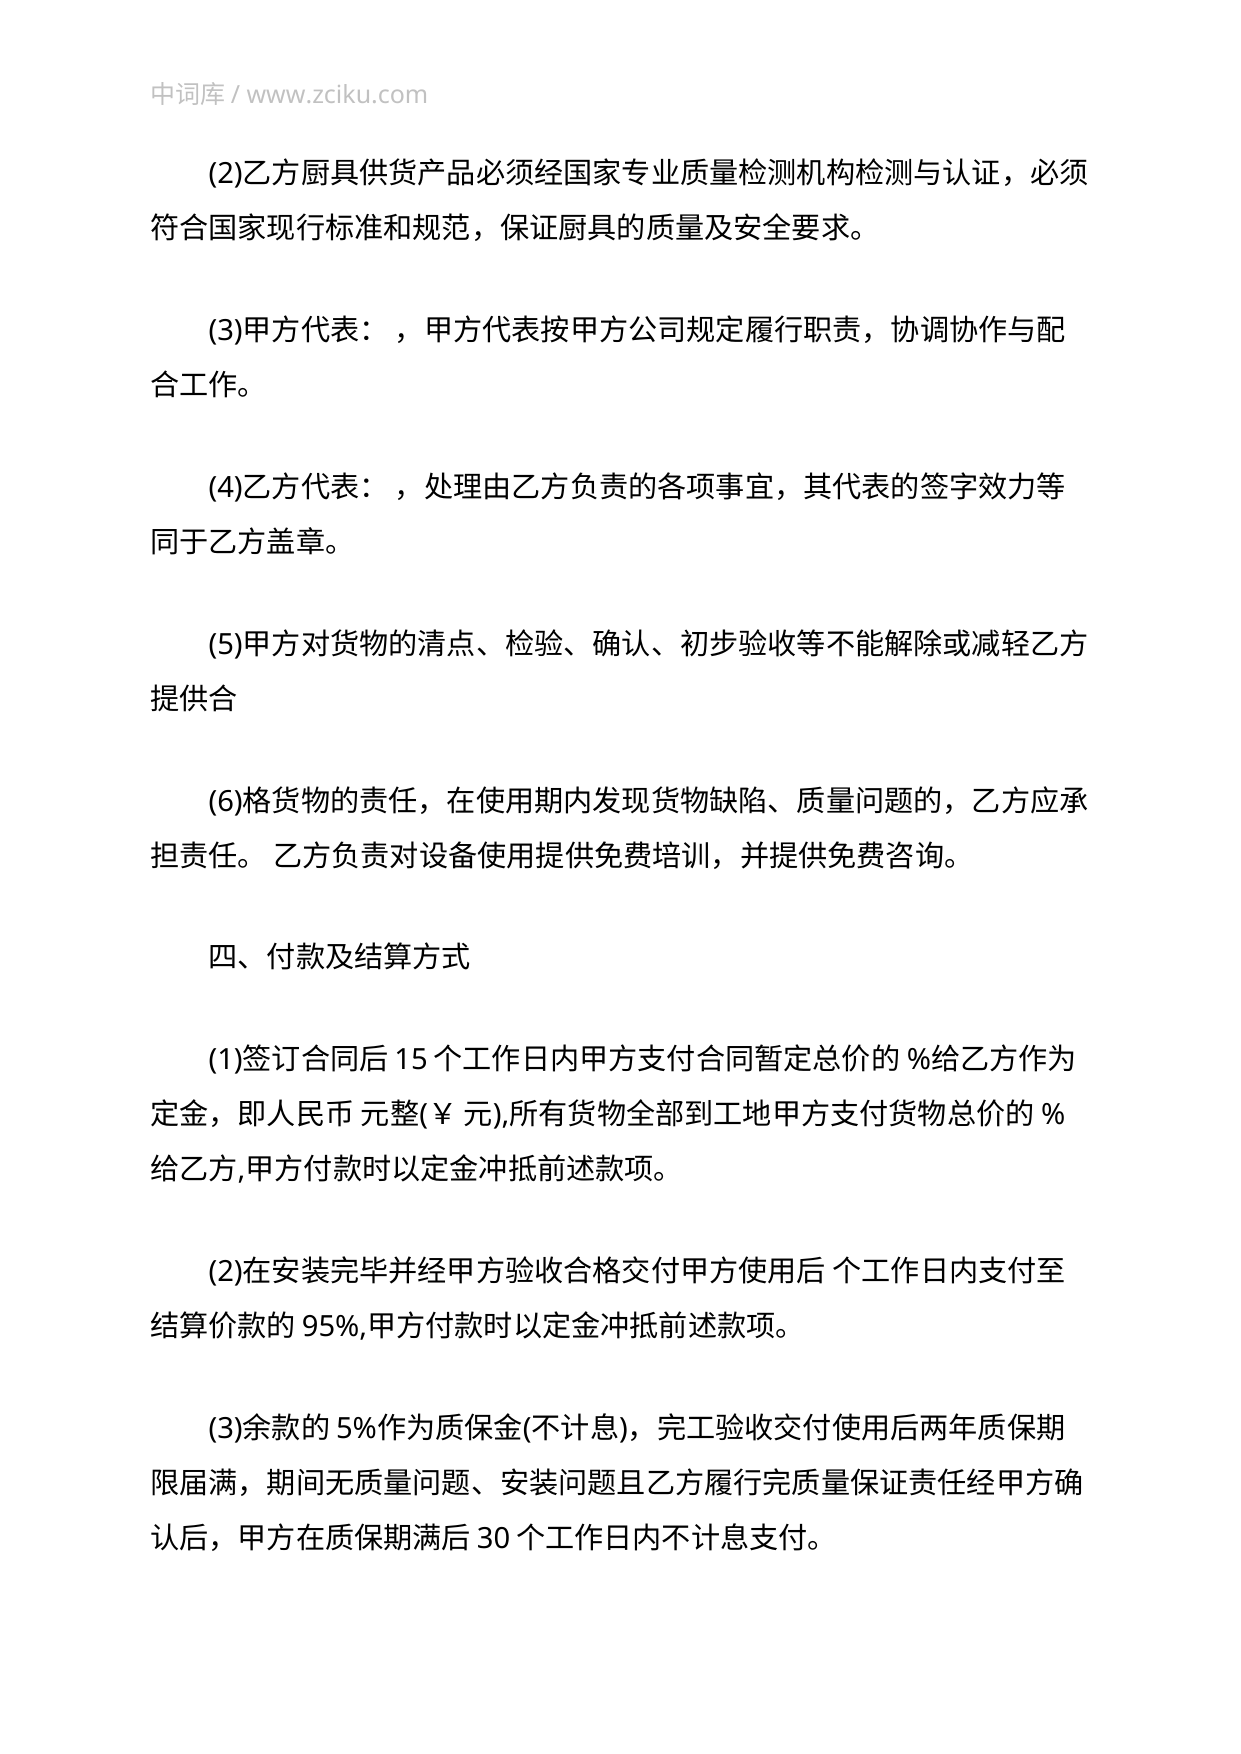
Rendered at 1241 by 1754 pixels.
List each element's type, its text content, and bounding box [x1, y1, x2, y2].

text (5)甲方对货物的清点、检验、确认、初步验收等不能解除或减轻乙方提供合 [150, 620, 1090, 718]
text (6)格货物的责任，在使用期内发现货物缺陷、质量问题的，乙方应承担责任。 乙方负责对设备使用提供免费培训，并提供免费咨询。 [150, 777, 1090, 874]
text (1)签订合同后15个工作日内甲方支付合同暂定总价的 %给乙方作为定金，即人民币 元整(￥ 元),所有货物全部到工地甲方支付货物总价的 %给乙方,甲方付款时以定金冲抵前述款项。 [150, 1036, 1090, 1188]
text (2)在安装完毕并经甲方验收合格交付甲方使用后 个工作日内支付至结算价款的95%,甲方付款时以定金冲抵前述款项。 [150, 1248, 1090, 1345]
text 四、付款及结算方式 [150, 934, 1090, 976]
text (4)乙方代表： ，处理由乙方负责的各项事宜，其代表的签字效力等同于乙方盖章。 [150, 463, 1090, 561]
text (3)余款的5%作为质保金(不计息)，完工验收交付使用后两年质保期限届满，期间无质量问题、安装问题且乙方履行完质量保证责任经甲方确认后，甲方在质保期满后30个工作日内不计息支付。 [150, 1404, 1090, 1557]
text (3)甲方代表： ，甲方代表按甲方公司规定履行职责，协调协作与配合工作。 [150, 307, 1090, 404]
text (2)乙方厨具供货产品必须经国家专业质量检测机构检测与认证，必须符合国家现行标准和规范，保证厨具的质量及安全要求。 [150, 150, 1090, 247]
